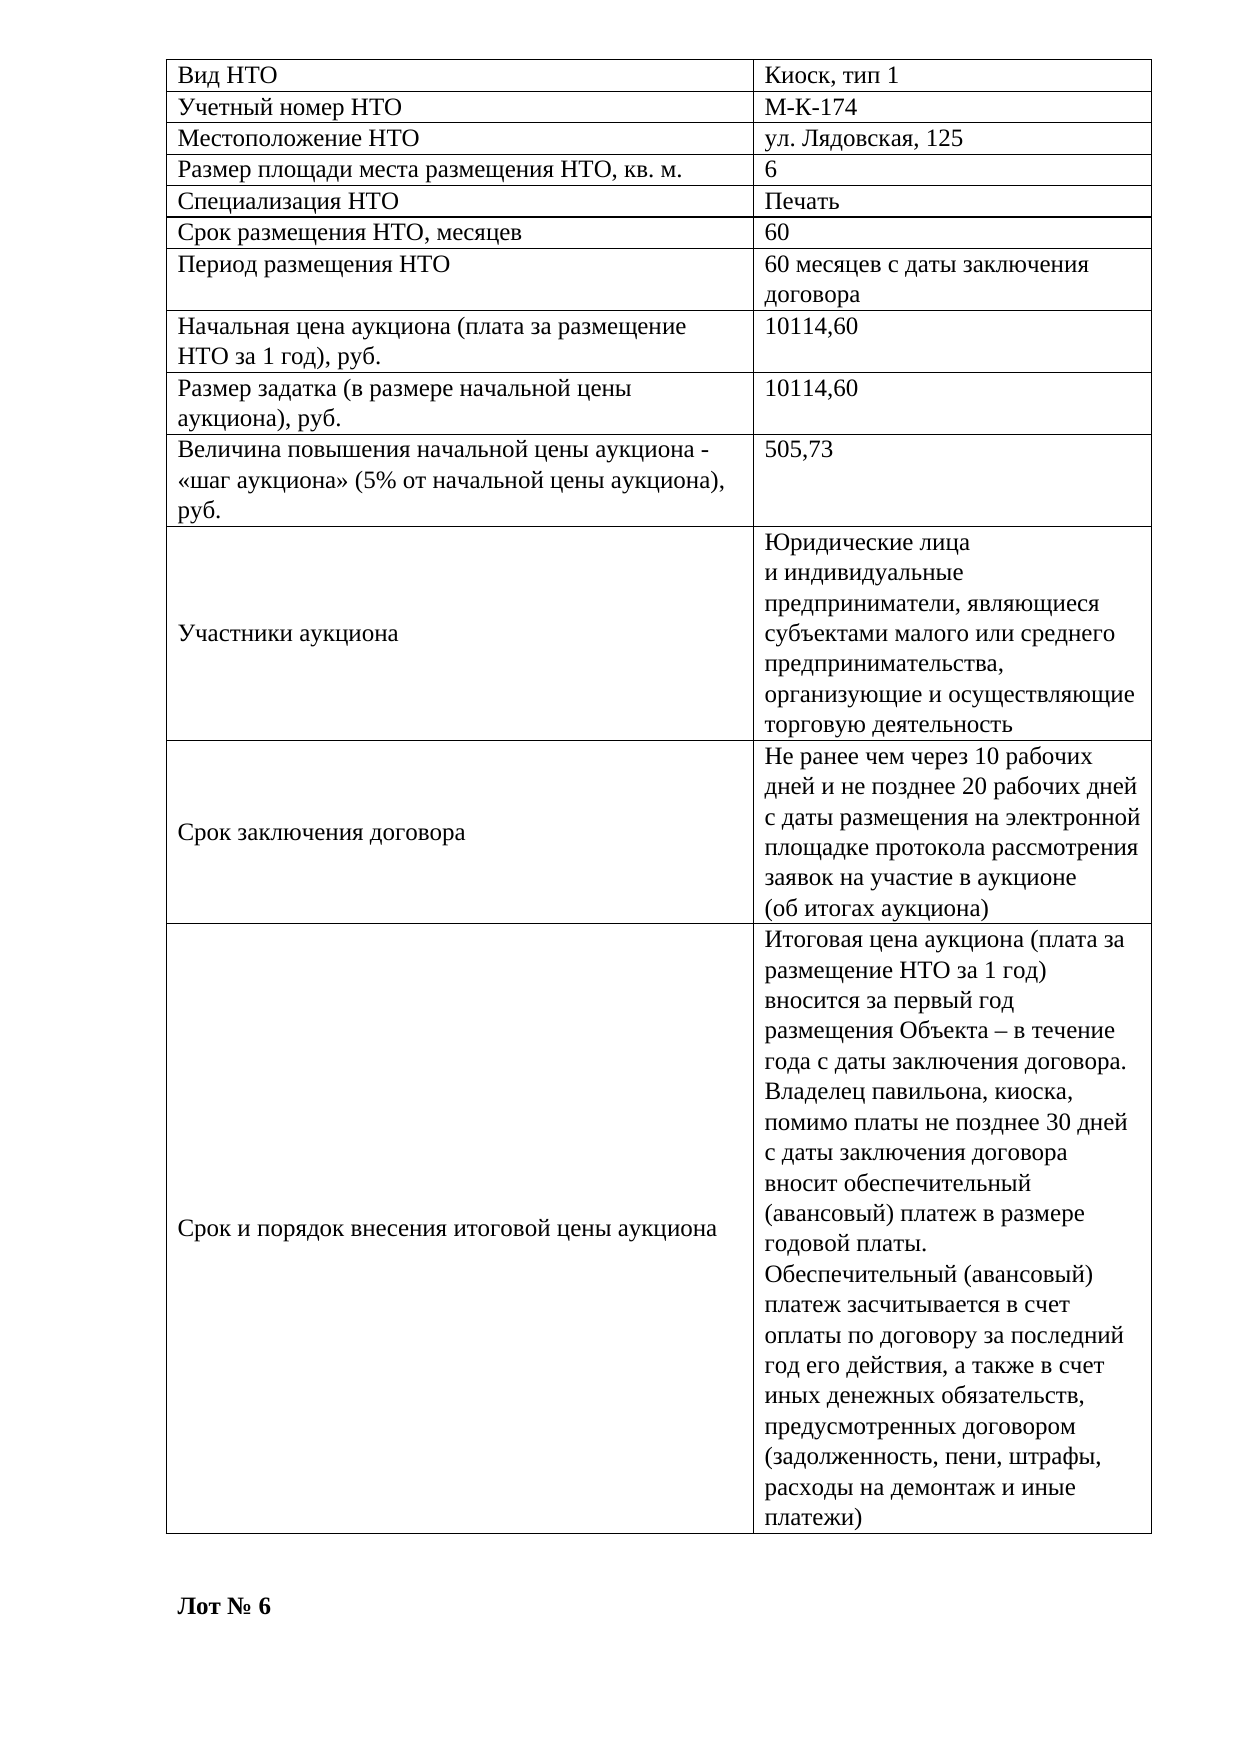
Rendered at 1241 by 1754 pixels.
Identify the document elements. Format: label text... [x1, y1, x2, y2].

table_cell 10114,60 [754, 311, 1151, 372]
table_cell Начальная цена аукциона (плата за размещение НТО за 1 год), руб. [167, 311, 753, 372]
table_cell Размер площади места размещения НТО, кв. м. [167, 155, 753, 185]
text Лот № 6 [177, 1591, 1152, 1620]
table_cell Специализация НТО [167, 186, 753, 216]
table_cell 60 [754, 218, 1151, 248]
table_cell М-К-174 [754, 92, 1151, 122]
table_cell 10114,60 [754, 373, 1151, 433]
table_cell Печать [754, 186, 1151, 216]
table_cell Юридические лица и индивидуальные предприниматели, являющиеся субъектами малого или среднего предпринимательства, организующие и осуществляющие торговую деятельность [754, 527, 1151, 740]
table_cell 505,73 [754, 435, 1151, 526]
table_cell Размер задатка (в размере начальной цены аукциона), руб. [167, 373, 753, 433]
table_header Киоск, тип 1 [754, 60, 1151, 91]
table_cell Срок заключения договора [167, 741, 753, 923]
table_cell Не ранее чем через 10 рабочих дней и не позднее 20 рабочих дней с даты размещения на электронной площадке протокола рассмотрения заявок на участие в аукционе (об итогах аукциона) [754, 741, 1151, 923]
table_cell Период размещения НТО [167, 249, 753, 310]
table_cell Местоположение НТО [167, 123, 753, 153]
table_cell Итоговая цена аукциона (плата за размещение НТО за 1 год) вносится за первый год размещения Объекта – в течение года с даты заключения договора. Владелец павильона, киоска, помимо платы не позднее 30 дней с даты заключения договора вносит обеспечительный (авансовый) платеж в размере годовой платы. Обеспечительный (авансовый) платеж засчитывается в счет оплаты по договору за последний год его действия, а также в счет иных денежных обязательств, предусмотренных договором (задолженность, пени, штрафы, расходы на демонтаж и иные платежи) [754, 924, 1151, 1533]
table_cell ул. Лядовская, 125 [754, 123, 1151, 153]
table_cell Участники аукциона [167, 527, 753, 740]
table_cell Величина повышения начальной цены аукциона - «шаг аукциона» (5% от начальной цены аукциона), руб. [167, 435, 753, 526]
table_cell Срок размещения НТО, месяцев [167, 218, 753, 248]
table_cell Срок и порядок внесения итоговой цены аукциона [167, 924, 753, 1533]
table_cell 60 месяцев с даты заключения договора [754, 249, 1151, 310]
table_cell Учетный номер НТО [167, 92, 753, 122]
table_cell 6 [754, 155, 1151, 185]
table_header Вид НТО [167, 60, 753, 91]
